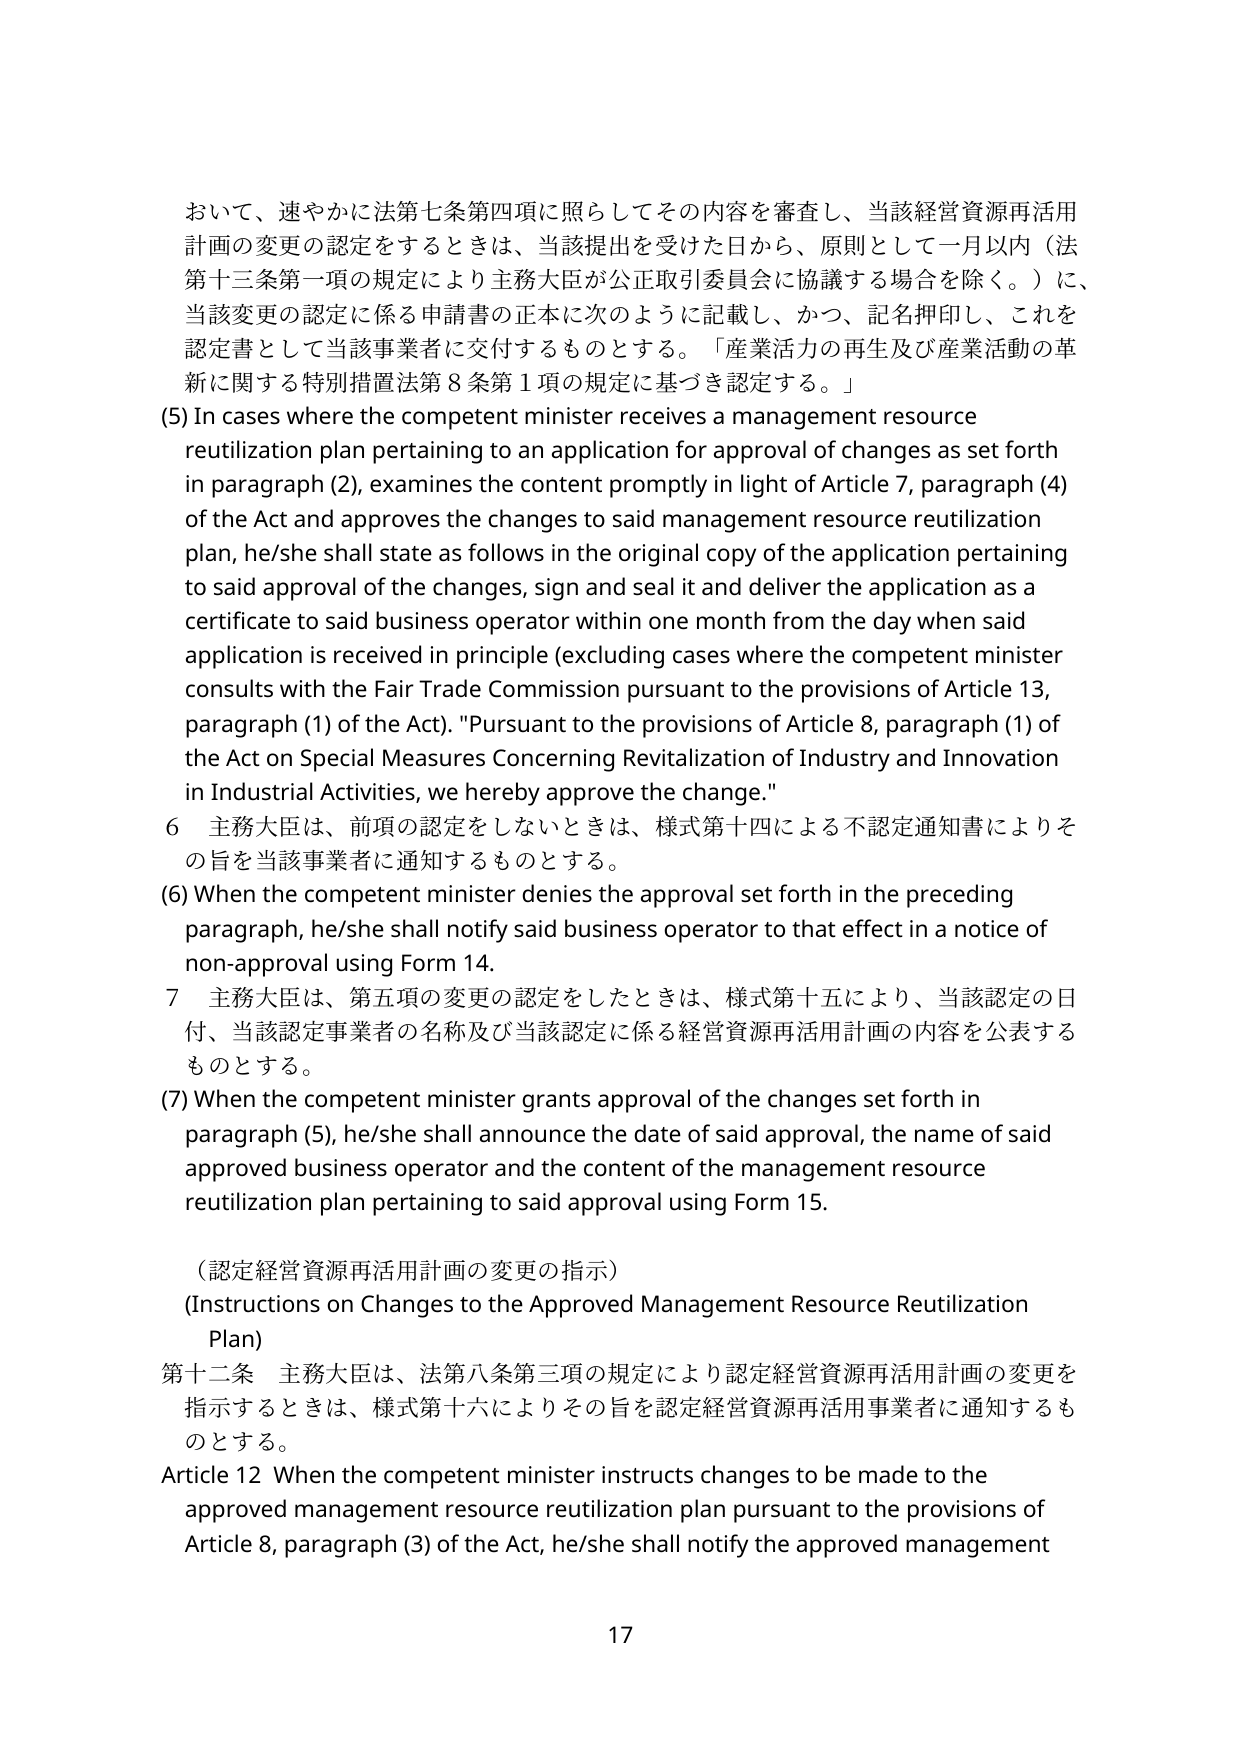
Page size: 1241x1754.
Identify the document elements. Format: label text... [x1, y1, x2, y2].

text (Instructions on Changes to the Approved Management Resource Reutilization Plan) [184, 1287, 1079, 1355]
text ７ 主務大臣は、第五項の変更の認定をしたときは、様式第十五により、当該認定の日付、当該認定事業者の名称及び当該認定に係る経営資源再活用計画の内容を公表するものとする。 [161, 979, 1079, 1082]
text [161, 1458, 1079, 1560]
text (6) When the competent minister denies the approval set forth in the preceding paragraph, he/she shall notify said business operator to that effect in a notice of non-approval using Form 14. [161, 877, 1079, 979]
text 第十二条 主務大臣は、法第八条第三項の規定により認定経営資源再活用計画の変更を指示するときは、様式第十六によりその旨を認定経営資源再活用事業者に通知するものとする。 [161, 1355, 1079, 1458]
text ６ 主務大臣は、前項の認定をしないときは、様式第十四による不認定通知書によりその旨を当該事業者に通知するものとする。 [161, 809, 1079, 877]
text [161, 194, 1079, 399]
text (5) In cases where the competent minister receives a management resource reutilization plan pertaining to an application for approval of changes as set forth in paragraph (2), examines the content promptly in light of Article 7, paragraph (4) of the Act and approves the changes to said management resource reutilization plan, he/she shall state as follows in the original copy of the application pertaining to said approval of the changes, sign and seal it and deliver the application as a certificate to said business operator within one month from the day when said application is received in principle (excluding cases where the competent minister consults with the Fair Trade Commission pursuant to the provisions of Article 13, paragraph (1) of the Act). "Pursuant to the provisions of Article 8, paragraph (1) of the Act on Special Measures Concerning Revitalization of Industry and Innovation in Industrial Activities, we hereby approve the change." [161, 399, 1079, 809]
text (7) When the competent minister grants approval of the changes set forth in paragraph (5), he/she shall announce the date of said approval, the name of said approved business operator and the content of the management resource reutilization plan pertaining to said approval using Form 15. [161, 1082, 1079, 1219]
text （認定経営資源再活用計画の変更の指示） [184, 1253, 1079, 1287]
